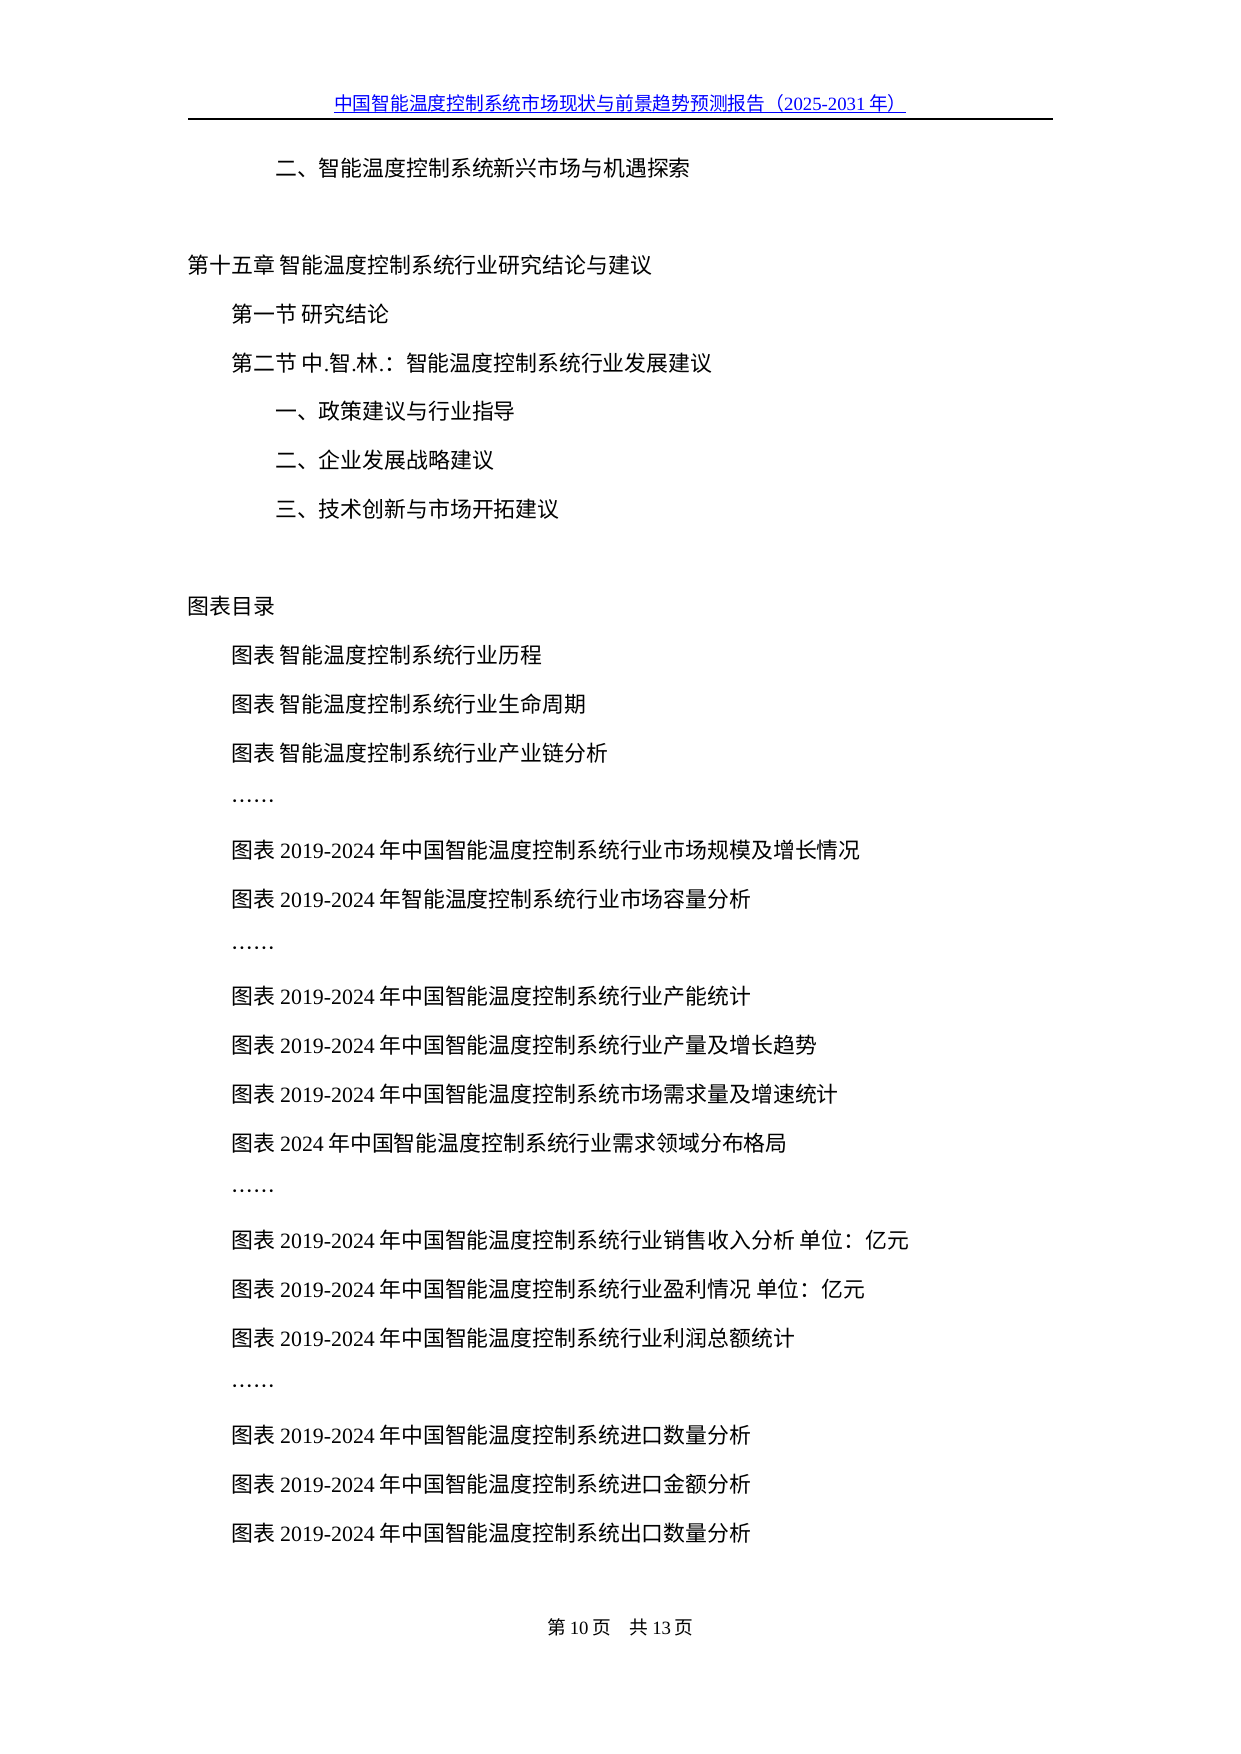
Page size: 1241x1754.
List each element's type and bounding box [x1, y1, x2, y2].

text [187, 150, 1053, 1548]
